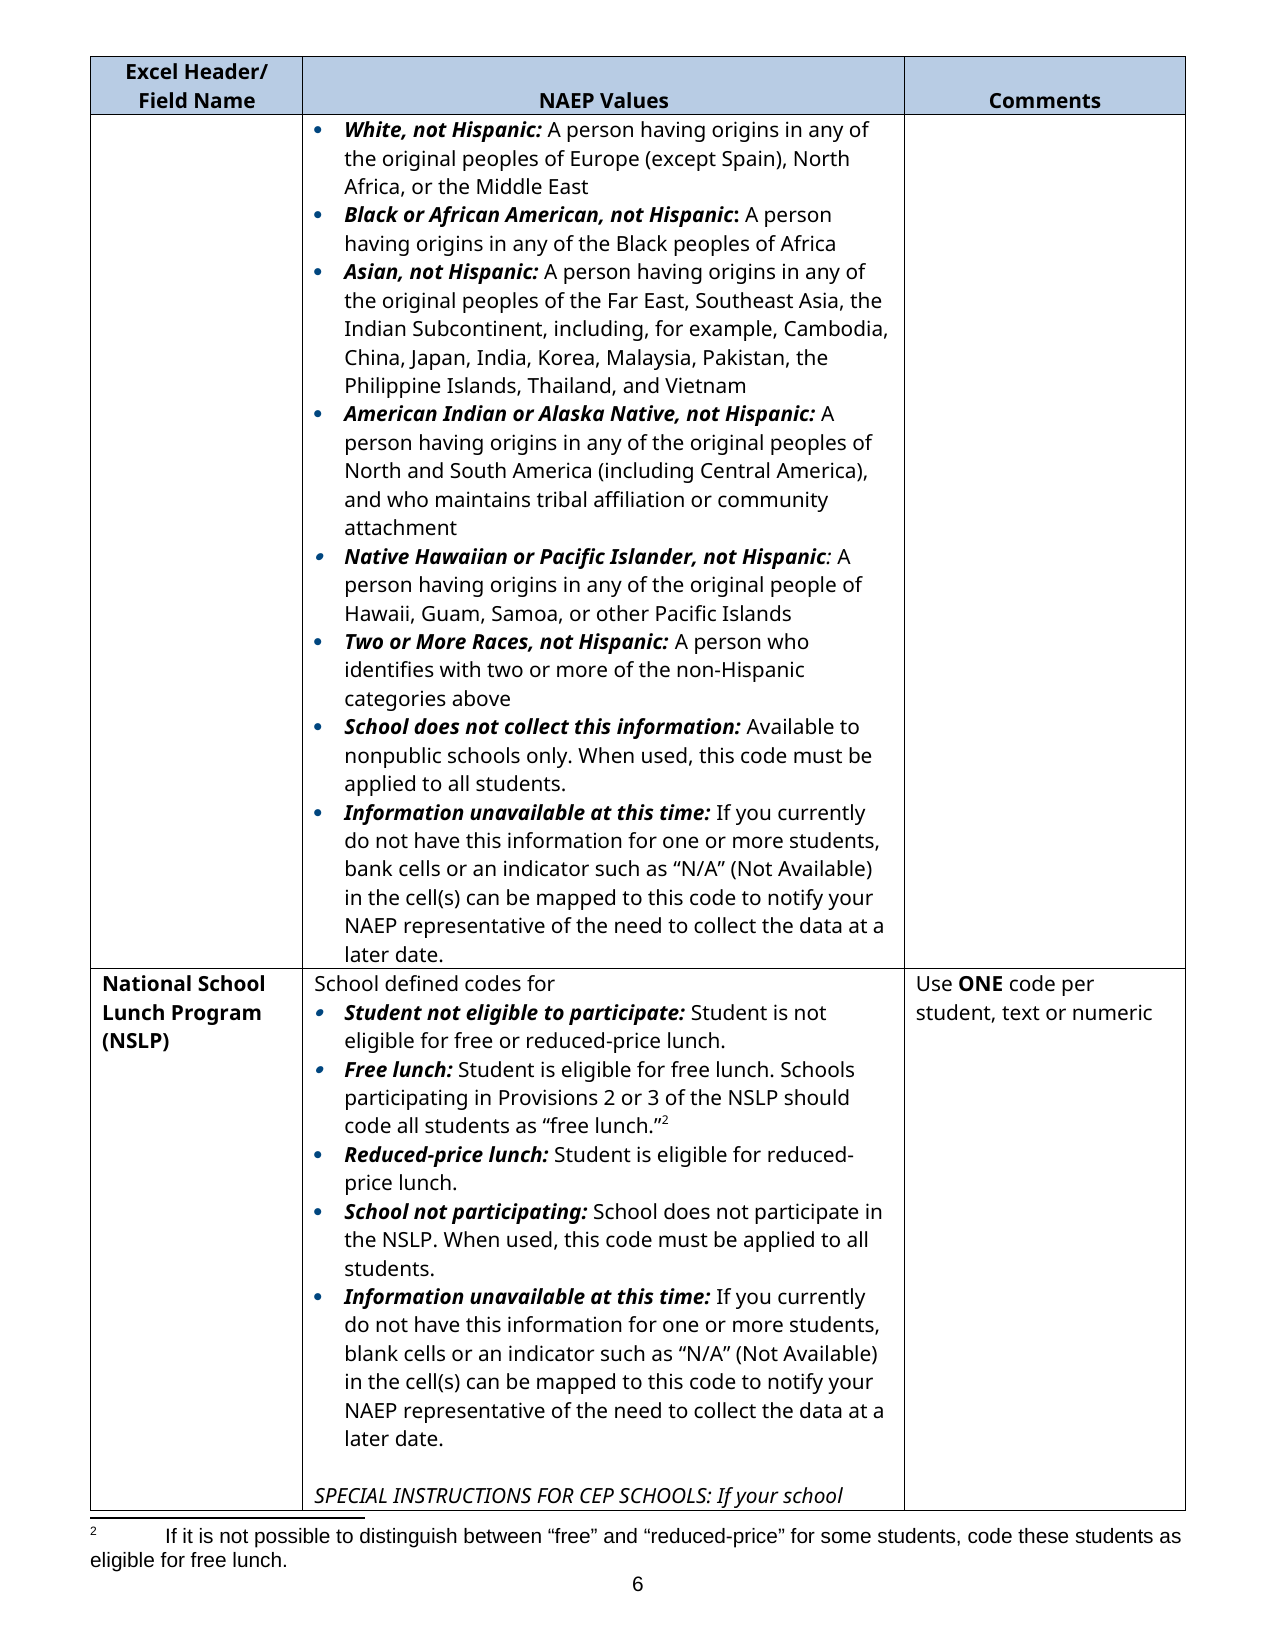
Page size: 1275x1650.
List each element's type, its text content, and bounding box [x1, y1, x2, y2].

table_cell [91, 115, 302, 968]
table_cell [303, 969, 904, 1510]
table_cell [303, 115, 904, 968]
table_header NAEP Values [303, 57, 904, 114]
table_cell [905, 115, 1185, 968]
table_header Comments [905, 57, 1185, 114]
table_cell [905, 969, 1185, 1510]
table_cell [91, 969, 302, 1510]
table_header Excel Header/ Field Name [91, 57, 302, 114]
